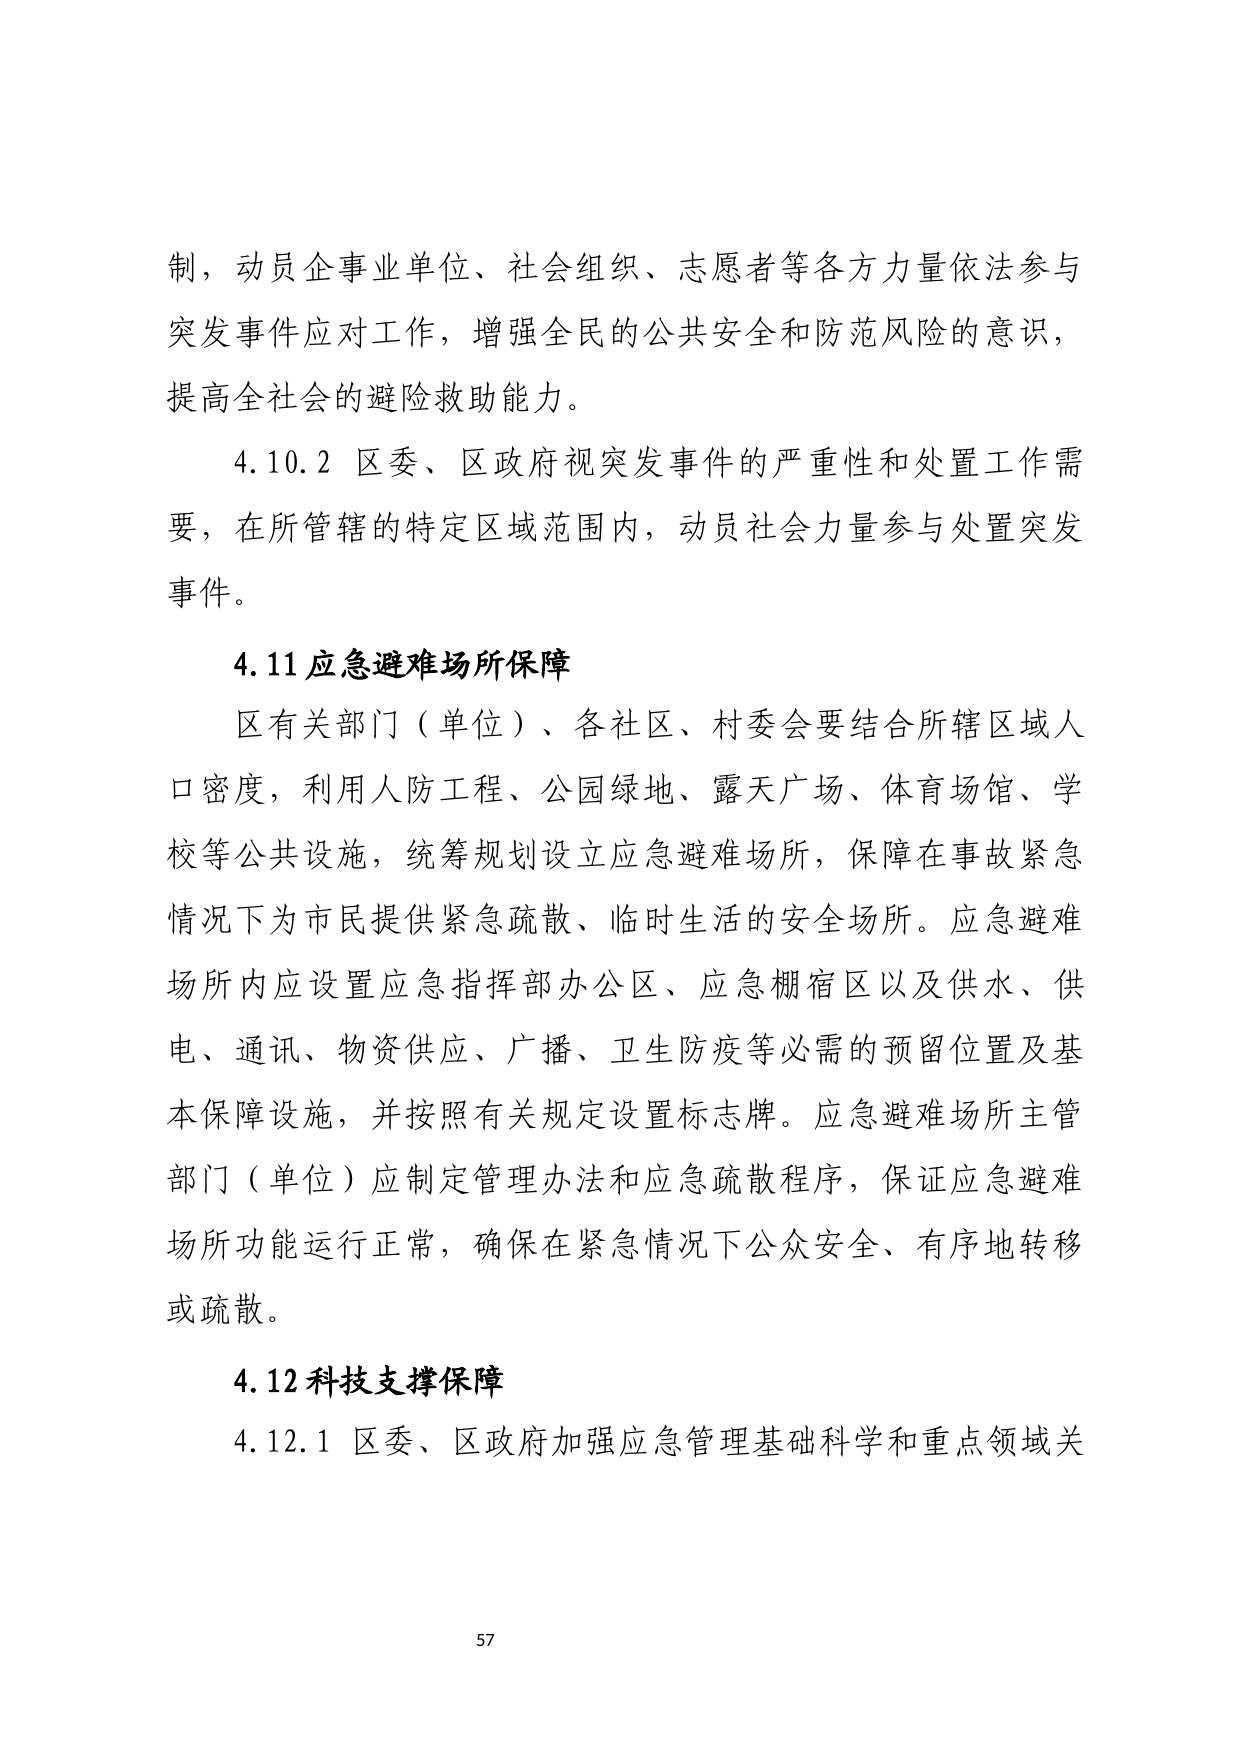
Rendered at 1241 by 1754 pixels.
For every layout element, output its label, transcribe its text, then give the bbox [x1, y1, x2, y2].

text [165, 233, 1087, 428]
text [165, 1406, 1087, 1471]
subtitle 4.12科技支撑保障 [165, 1339, 1087, 1406]
text 4.10.2 区委、区政府视突发事件的严重性和处置工作需要，在所管辖的特定区域范围内，动员社会力量参与处置突发事件。 [165, 428, 1087, 623]
text 区有关部门（单位）、各社区、村委会要结合所辖区域人口密度，利用人防工程、公园绿地、露天广场、体育场馆、学校等公共设施，统筹规划设立应急避难场所，保障在事故紧急情况下为市民提供紧急疏散、临时生活的安全场所。应急避难场所内应设置应急指挥部办公区、应急棚宿区以及供水、供电、通讯、物资供应、广播、卫生防疫等必需的预留位置及基本保障设施，并按照有关规定设置标志牌。应急避难场所主管部门（单位）应制定管理办法和应急疏散程序，保证应急避难场所功能运行正常，确保在紧急情况下公众安全、有序地转移或疏散。 [165, 689, 1087, 1339]
subtitle 4.11应急避难场所保障 [165, 623, 1087, 689]
